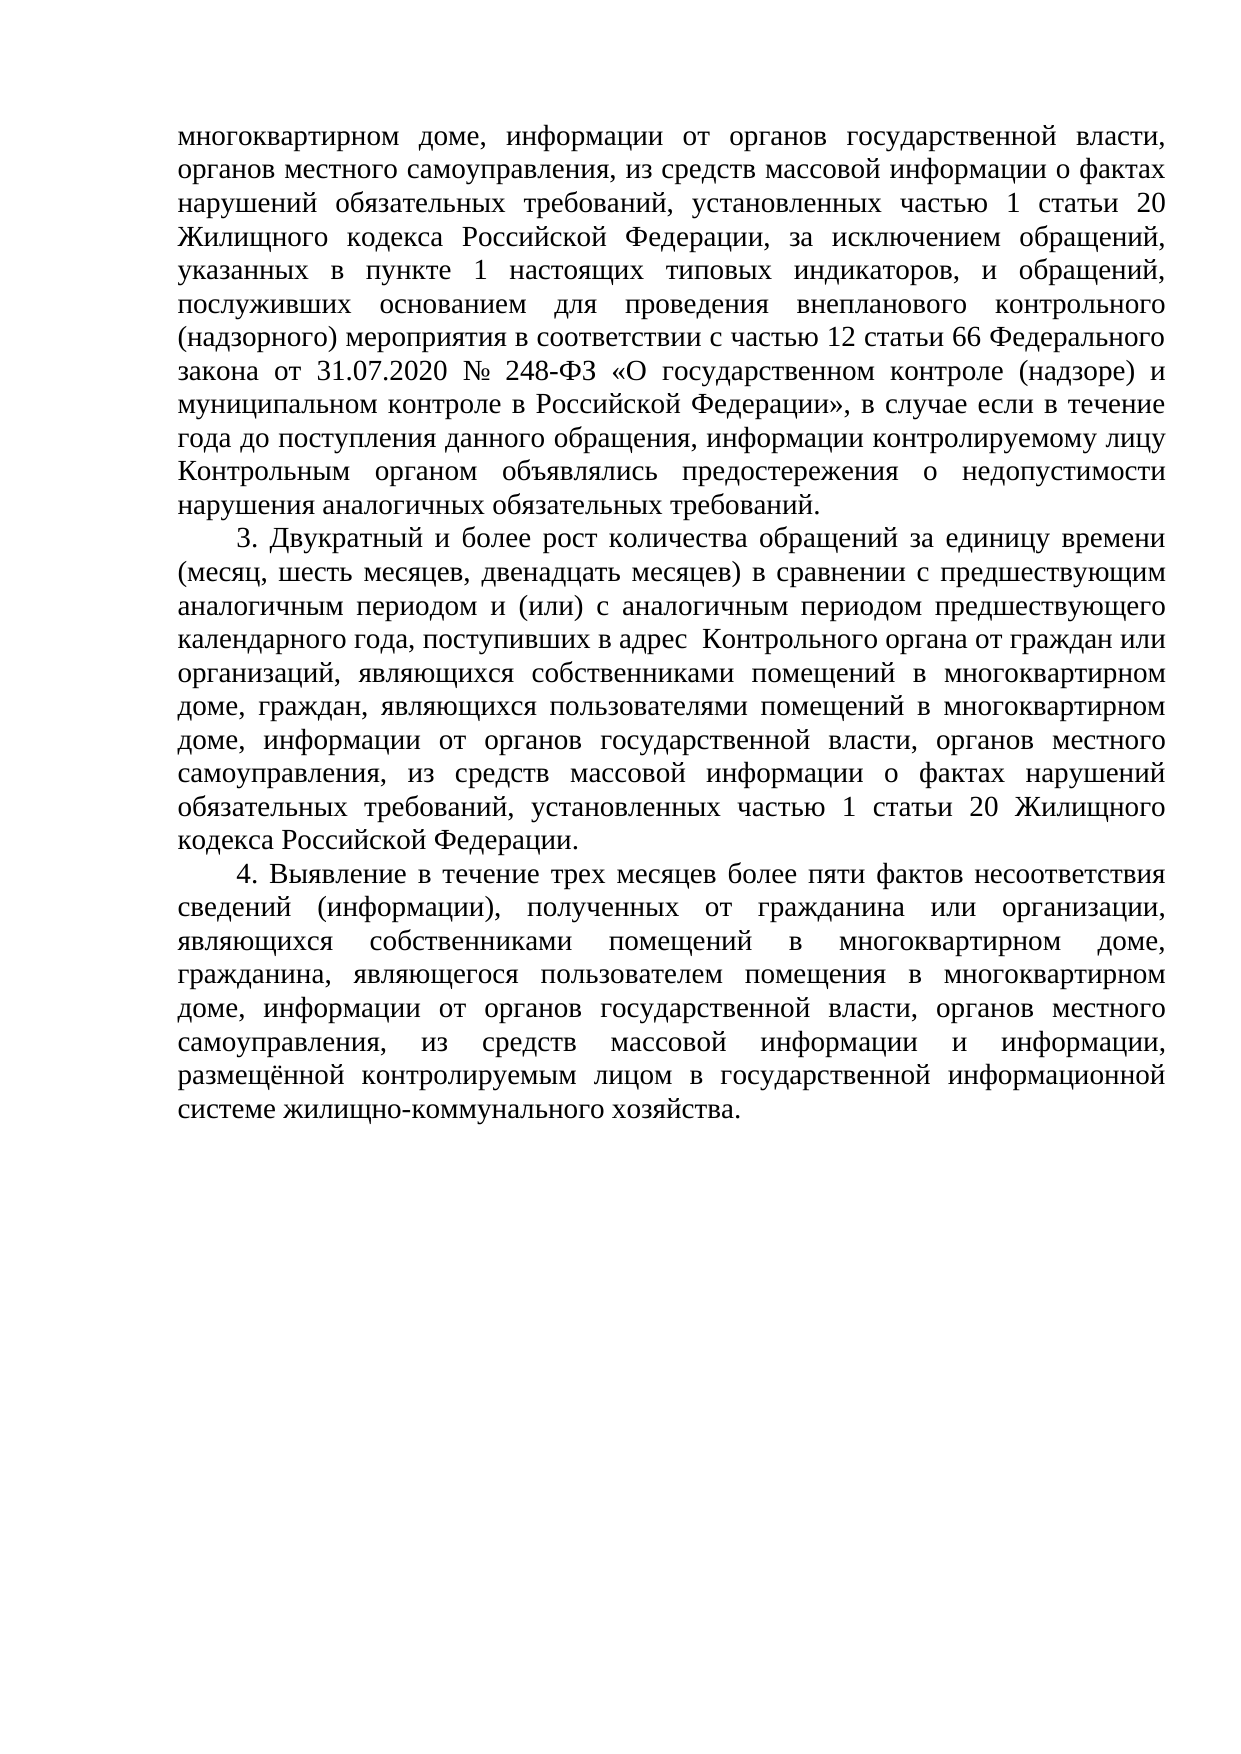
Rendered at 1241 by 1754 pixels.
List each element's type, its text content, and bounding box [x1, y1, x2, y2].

text 4. Выявление в течение трех месяцев более пяти фактов несоответствия сведений (информации), полученных от гражданина или организации, являющихся собственниками помещений в многоквартирном доме, гражданина, являющегося пользователем помещения в многоквартирном доме, информации от органов государственной власти, органов местного самоуправления, из средств массовой информации и информации, размещённой контролируемым лицом в государственной информационной системе жилищно-коммунального хозяйства. [177, 856, 1167, 1124]
text 3. Двукратный и более рост количества обращений за единицу времени (месяц, шесть месяцев, двенадцать месяцев) в сравнении с предшествующим аналогичным периодом и (или) с аналогичным периодом предшествующего календарного года, поступивших в адрес Контрольного органа от граждан или организаций, являющихся собственниками помещений в многоквартирном доме, граждан, являющихся пользователями помещений в многоквартирном доме, информации от органов государственной власти, органов местного самоуправления, из средств массовой информации о фактах нарушений обязательных требований, установленных частью 1 статьи 20 Жилищного кодекса Российской Федерации. [177, 521, 1167, 856]
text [177, 118, 1167, 521]
